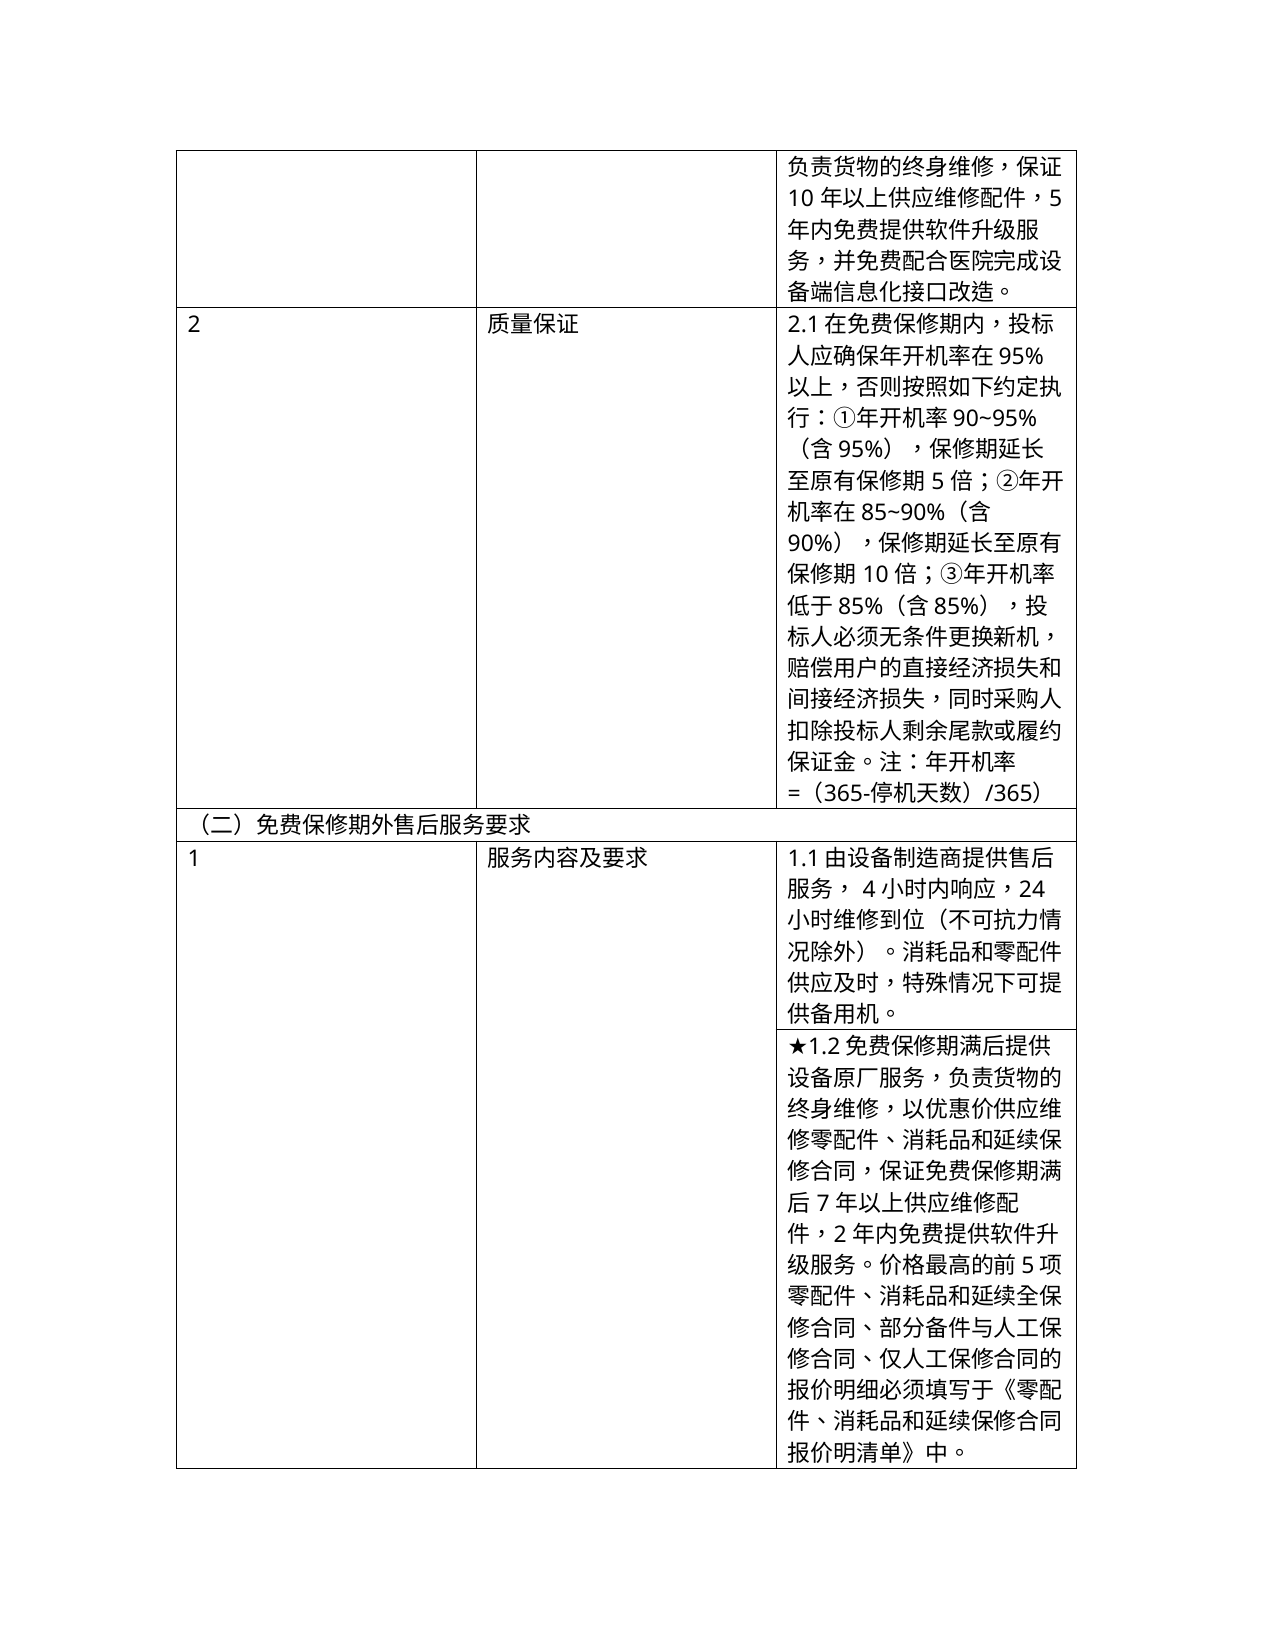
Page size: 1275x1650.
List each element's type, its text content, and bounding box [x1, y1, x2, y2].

table_cell 服务内容及要求 [477, 842, 776, 1468]
table_cell 1.1由设备制造商提供售后服务， 4 小时内响应，24 小时维修到位（不可抗力情况除外）。消耗品和零配件供应及时，特殊情况下可提供备用机。 [777, 842, 1076, 1029]
table_cell 2 [177, 308, 476, 808]
table_cell 1 [177, 842, 476, 1468]
table_cell 质量保证 [477, 308, 776, 808]
table_cell （二）免费保修期外售后服务要求 [177, 809, 1076, 841]
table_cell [777, 151, 1076, 307]
table_cell 2.1在免费保修期内，投标人应确保年开机率在95%以上，否则按照如下约定执行：①年开机率90~95%（含95%），保修期延长至原有保修期 5 倍；②年开机率在85~90%（含90%），保修期延长至原有保修期 10 倍；③年开机率低于85%（含85%），投标人必须无条件更换新机，赔偿用户的直接经济损失和间接经济损失，同时采购人扣除投标人剩余尾款或履约保证金。注：年开机率=（365-停机天数）/365） [777, 308, 1076, 808]
table_cell ★1.2免费保修期满后提供设备原厂服务，负责货物的终身维修，以优惠价供应维修零配件、消耗品和延续保修合同，保证免费保修期满后 7 年以上供应维修配件，2 年内免费提供软件升级服务。价格最高的前5项零配件、消耗品和延续全保修合同、部分备件与人工保修合同、仅人工保修合同的报价明细必须填写于《零配件、消耗品和延续保修合同报价明清单》中。 [777, 1030, 1076, 1468]
